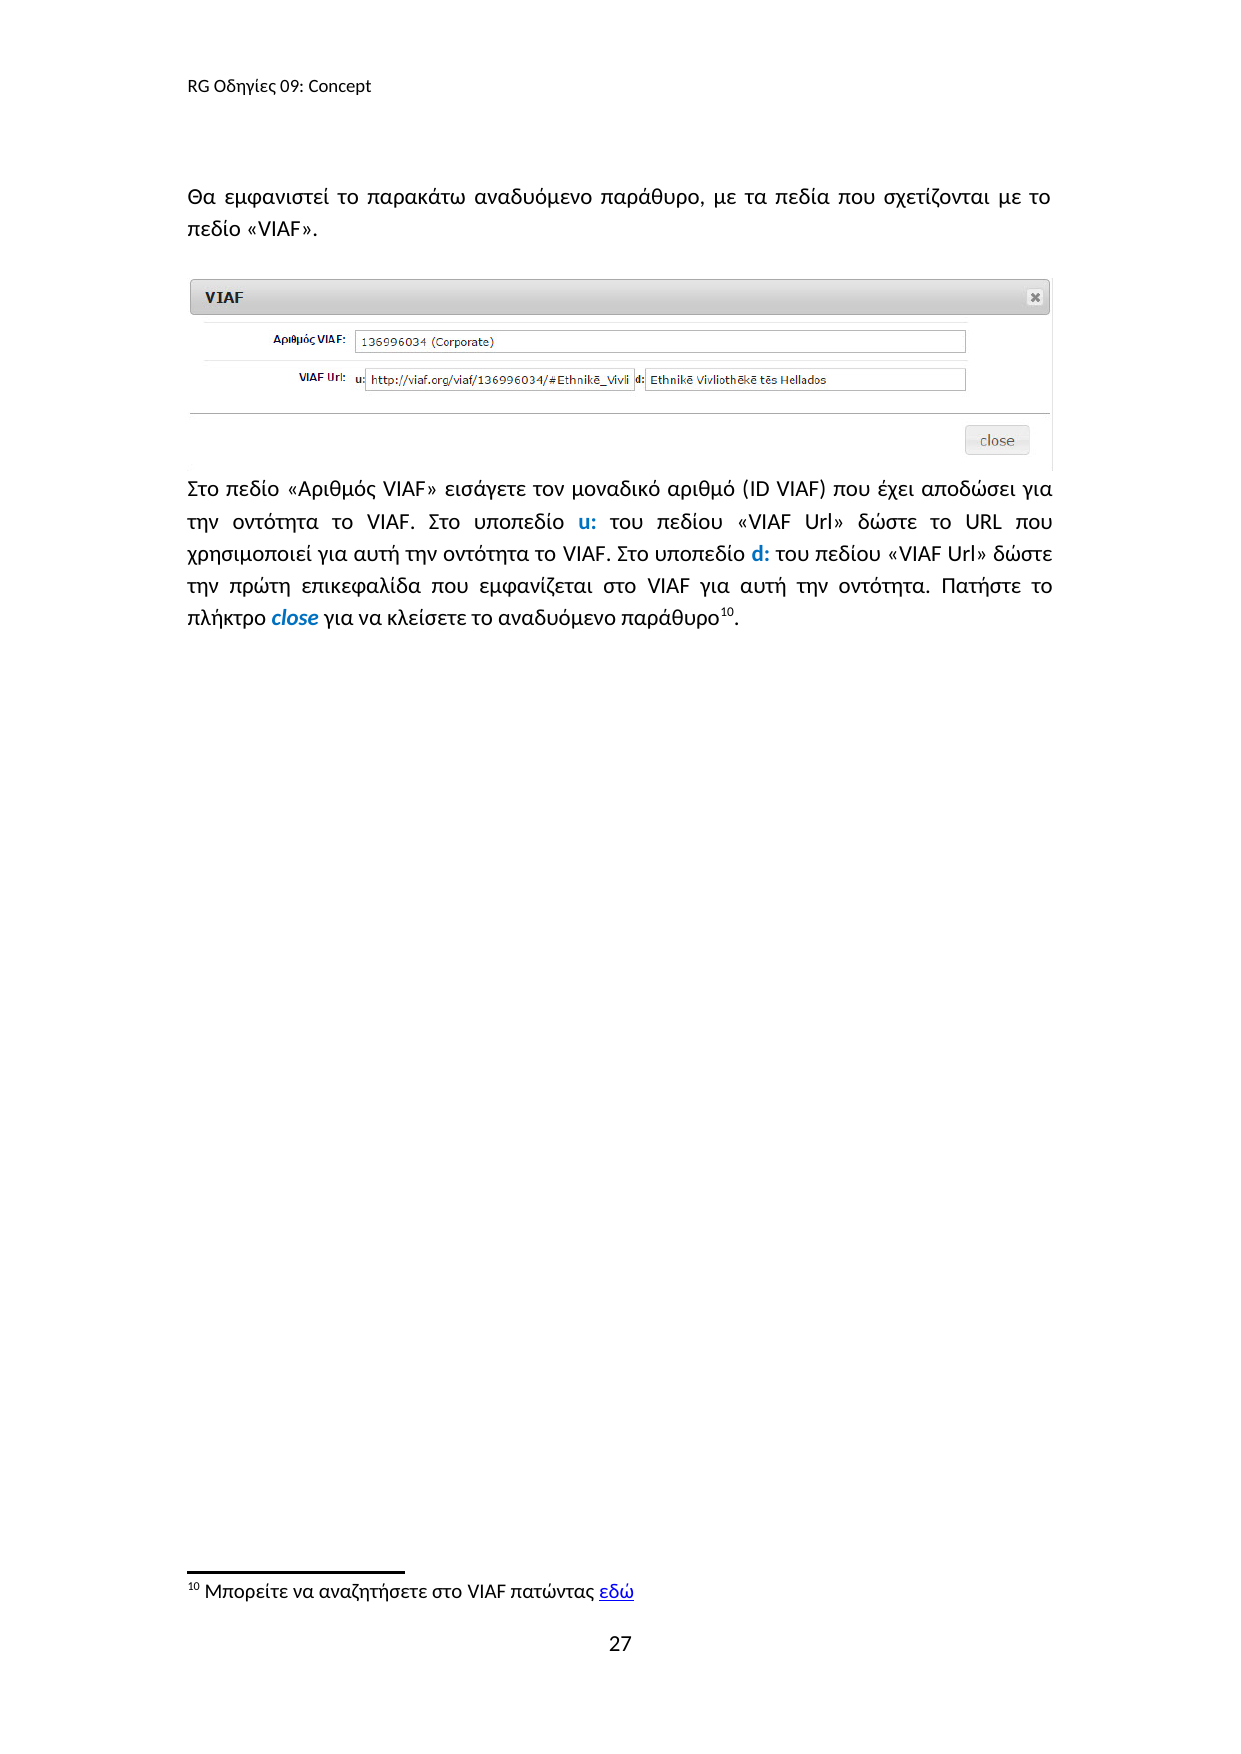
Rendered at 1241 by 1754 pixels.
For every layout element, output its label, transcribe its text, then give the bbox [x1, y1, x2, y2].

text Στο πεδίο «Αριθμός VIAF» εισάγετε τον μοναδικό αριθμό (ID VIAF) που έχει αποδώσει για την οντότητα το VIAF. Στο υποπεδίο u: του πεδίου «VIAF Url» δώστε το URL που χρησιμοποιεί για αυτή την οντότητα το VIAF. Στο υποπεδίο d: του πεδίου «VIAF Url» δώστε την πρώτη επικεφαλίδα που εμφανίζεται στο VIAF για αυτή την οντότητα. Πατήστε το πλήκτρο close για να κλείσετε το αναδυόμενο παράθυρο. [187, 474, 1053, 631]
text Θα εμφανιστεί το παρακάτω αναδυόμενο παράθυρο, με τα πεδία που σχετίζονται με το πεδίο «VIAF». [187, 182, 1053, 242]
picture [187, 278, 1053, 471]
